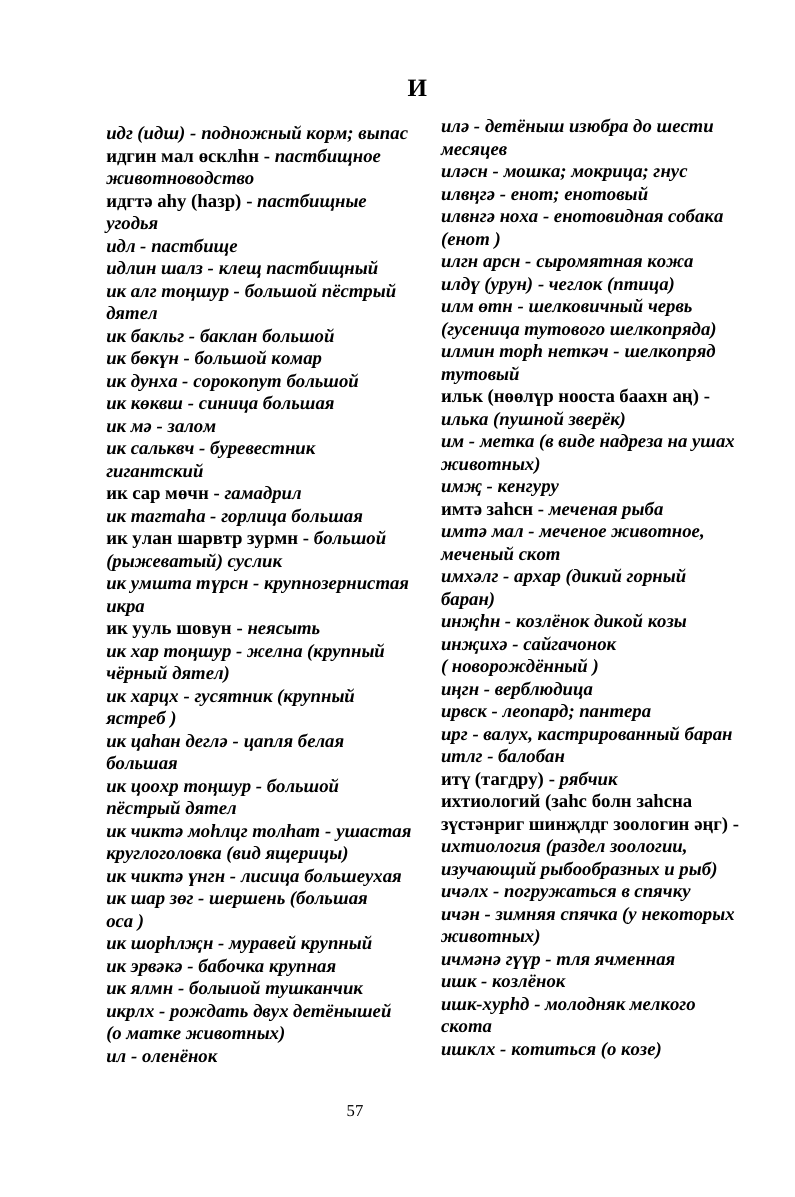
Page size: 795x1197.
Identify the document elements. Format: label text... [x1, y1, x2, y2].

text ик чиктә моһлцг толһат - ушастая круглоголовка (вид ящерицы) ик чиктә үнгн - лисица большеухая ик шар зөг - шершень (большая оса ) [106, 819, 429, 932]
text ильк (нөөлүр нооста баахн аң) - [441, 384, 766, 407]
text (рыжеватый) суслик [106, 549, 429, 572]
text икра [106, 594, 429, 617]
text зүстәнриг шинҗлдг зоологин әңг) - [441, 812, 766, 834]
text инҗихә - сайгачонок [441, 632, 766, 654]
text илька (пушной зверёк) [441, 407, 766, 429]
text ик сар мөчн - гамадрил [106, 482, 429, 504]
text 57 [346, 1103, 363, 1120]
text итү (тагдру) - рябчик [441, 767, 766, 789]
text ( новорождённый ) [441, 654, 766, 677]
text идгин мал өсклһн - пастбищное [106, 144, 429, 167]
text ик улан шарвтр зурмн - большой [106, 527, 429, 549]
text ик цоохр тоңшур - большой пёстрый дятел [106, 774, 429, 819]
text идгтә аһу (һазр) - пастбищные [106, 189, 429, 212]
text идлин шалз - клещ пастбищный ик алг тоңшур - большой пёстрый дятел [106, 257, 429, 324]
text ик харцх - гусятник (крупный ястреб ) [106, 684, 429, 729]
text угодья [106, 212, 429, 234]
text илгн арсн - сыромятная кожа илдү (урун) - чеглок (птица) илм өтн - шелковичный червь (гусеница тутового шелкопряда) илмин торһ неткәч - шелкопряд тутовый [441, 249, 766, 384]
text ишклх - котиться (о козе) [441, 1037, 766, 1059]
text идг (идш) - подножный корм; выпас [106, 122, 429, 144]
text илә - детёныш изюбра до шести месяцев [441, 114, 766, 159]
text ичмәнә гүүр - тля ячменная ишк - козлёнок [441, 947, 766, 992]
text ик шорһлҗн - муравей крупный ик эрвәкә - бабочка крупная ик ялмн - болыиой тушканчик икрлх - рождать двух детёнышей (о матке животных) ил - оленёнок [106, 932, 429, 1067]
text животных) [441, 924, 766, 947]
text ихтиология (раздел зоологии, [441, 834, 766, 857]
text меченый скот [441, 542, 766, 564]
text ик цаһан деглә - цапля белая большая [106, 729, 429, 774]
text ихтиологий (заһс болн заһсна [441, 789, 766, 812]
text имтә мал - меченое животное, [441, 519, 766, 542]
text животноводство [106, 167, 429, 189]
text итлг - балобан [441, 744, 766, 767]
text ирвск - леопард; пантера [441, 699, 766, 722]
text имхәлг - архар (дикий горный баран) [441, 564, 766, 609]
text ишк-хурһд - молодняк мелкого скота [441, 992, 766, 1037]
text имтә заһсн - меченая рыба [441, 497, 766, 519]
text животных) [441, 452, 766, 474]
text инҗһн - козлёнок дикой козы [441, 609, 766, 632]
text иңгн - верблюдица [441, 677, 766, 699]
text идл - пастбище [106, 234, 429, 257]
text имҗ - кенгуру [441, 474, 766, 497]
text И [407, 66, 427, 104]
text им - метка (в виде надреза на ушах [441, 429, 766, 452]
text ик бакльг - баклан большой ик бөкүн - большой комар ик дунха - сорокопут большой ик көквш - синица большая ик мә - залом ик сальквч - буревестник гигантский [106, 324, 429, 482]
text чёрный дятел) [106, 662, 429, 684]
text ик умшта түрсн - крупнозернистая [106, 572, 429, 594]
text изучающий рыбообразных и рыб) [441, 857, 766, 879]
text ичән - зимняя спячка (у некоторых [441, 902, 766, 924]
text ик хар тоңшур - желна (крупный [106, 639, 429, 662]
text ик тагтаһа - горлица большая [106, 504, 429, 527]
text ик ууль шовун - неясыть [106, 617, 429, 639]
text ичәлх - погружаться в спячку [441, 879, 766, 902]
text иләсн - мошка; мокрица; гнус илвңгә - енот; енотовый илвнгә ноха - енотовидная собака (енот ) [441, 159, 766, 249]
text ирг - валух, кастрированный баран [441, 722, 766, 744]
